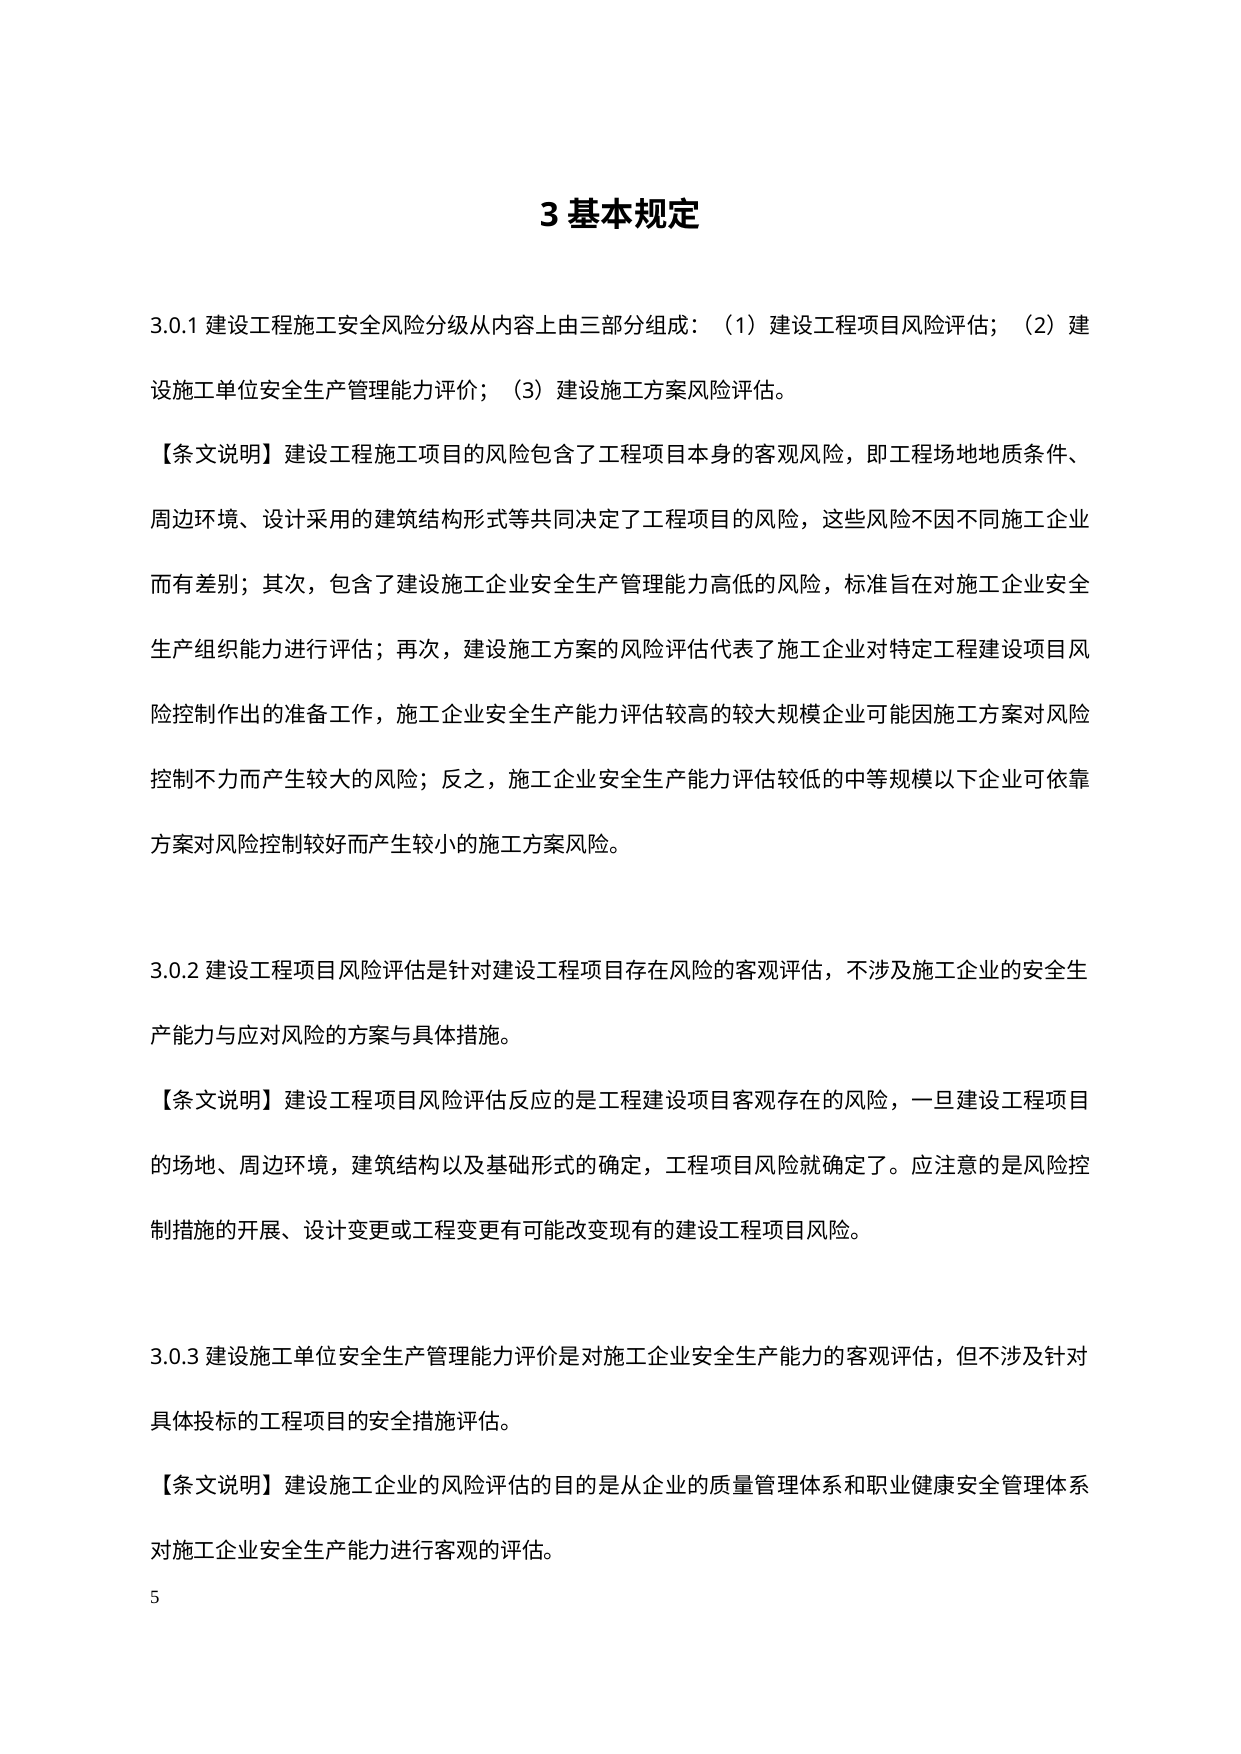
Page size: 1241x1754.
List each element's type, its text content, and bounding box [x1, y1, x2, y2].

text 3.0.1 建设工程施工安全风险分级从内容上由三部分组成：（1）建设工程项目风险评估；（2）建设施工单位安全生产管理能力评价；（3）建设施工方案风险评估。 [150, 307, 1090, 405]
text 3.0.3 建设施工单位安全生产管理能力评价是对施工企业安全生产能力的客观评估，但不涉及针对具体投标的工程项目的安全措施评估。 [150, 1339, 1090, 1436]
text 【条文说明】建设施工企业的风险评估的目的是从企业的质量管理体系和职业健康安全管理体系对施工企业安全生产能力进行客观的评估。 [150, 1468, 1090, 1565]
subtitle 3 基本规定 [150, 180, 1090, 245]
text 【条文说明】建设工程项目风险评估反应的是工程建设项目客观存在的风险，一旦建设工程项目的场地、周边环境，建筑结构以及基础形式的确定，工程项目风险就确定了。应注意的是风险控制措施的开展、设计变更或工程变更有可能改变现有的建设工程项目风险。 [150, 1082, 1090, 1245]
text 3.0.2 建设工程项目风险评估是针对建设工程项目存在风险的客观评估，不涉及施工企业的安全生产能力与应对风险的方案与具体措施。 [150, 953, 1090, 1051]
text 【条文说明】建设工程施工项目的风险包含了工程项目本身的客观风险，即工程场地地质条件、周边环境、设计采用的建筑结构形式等共同决定了工程项目的风险，这些风险不因不同施工企业而有差别；其次，包含了建设施工企业安全生产管理能力高低的风险，标准旨在对施工企业安全生产组织能力进行评估；再次，建设施工方案的风险评估代表了施工企业对特定工程建设项目风险控制作出的准备工作，施工企业安全生产能力评估较高的较大规模企业可能因施工方案对风险控制不力而产生较大的风险；反之，施工企业安全生产能力评估较低的中等规模以下企业可依靠方案对风险控制较好而产生较小的施工方案风险。 [150, 437, 1090, 859]
